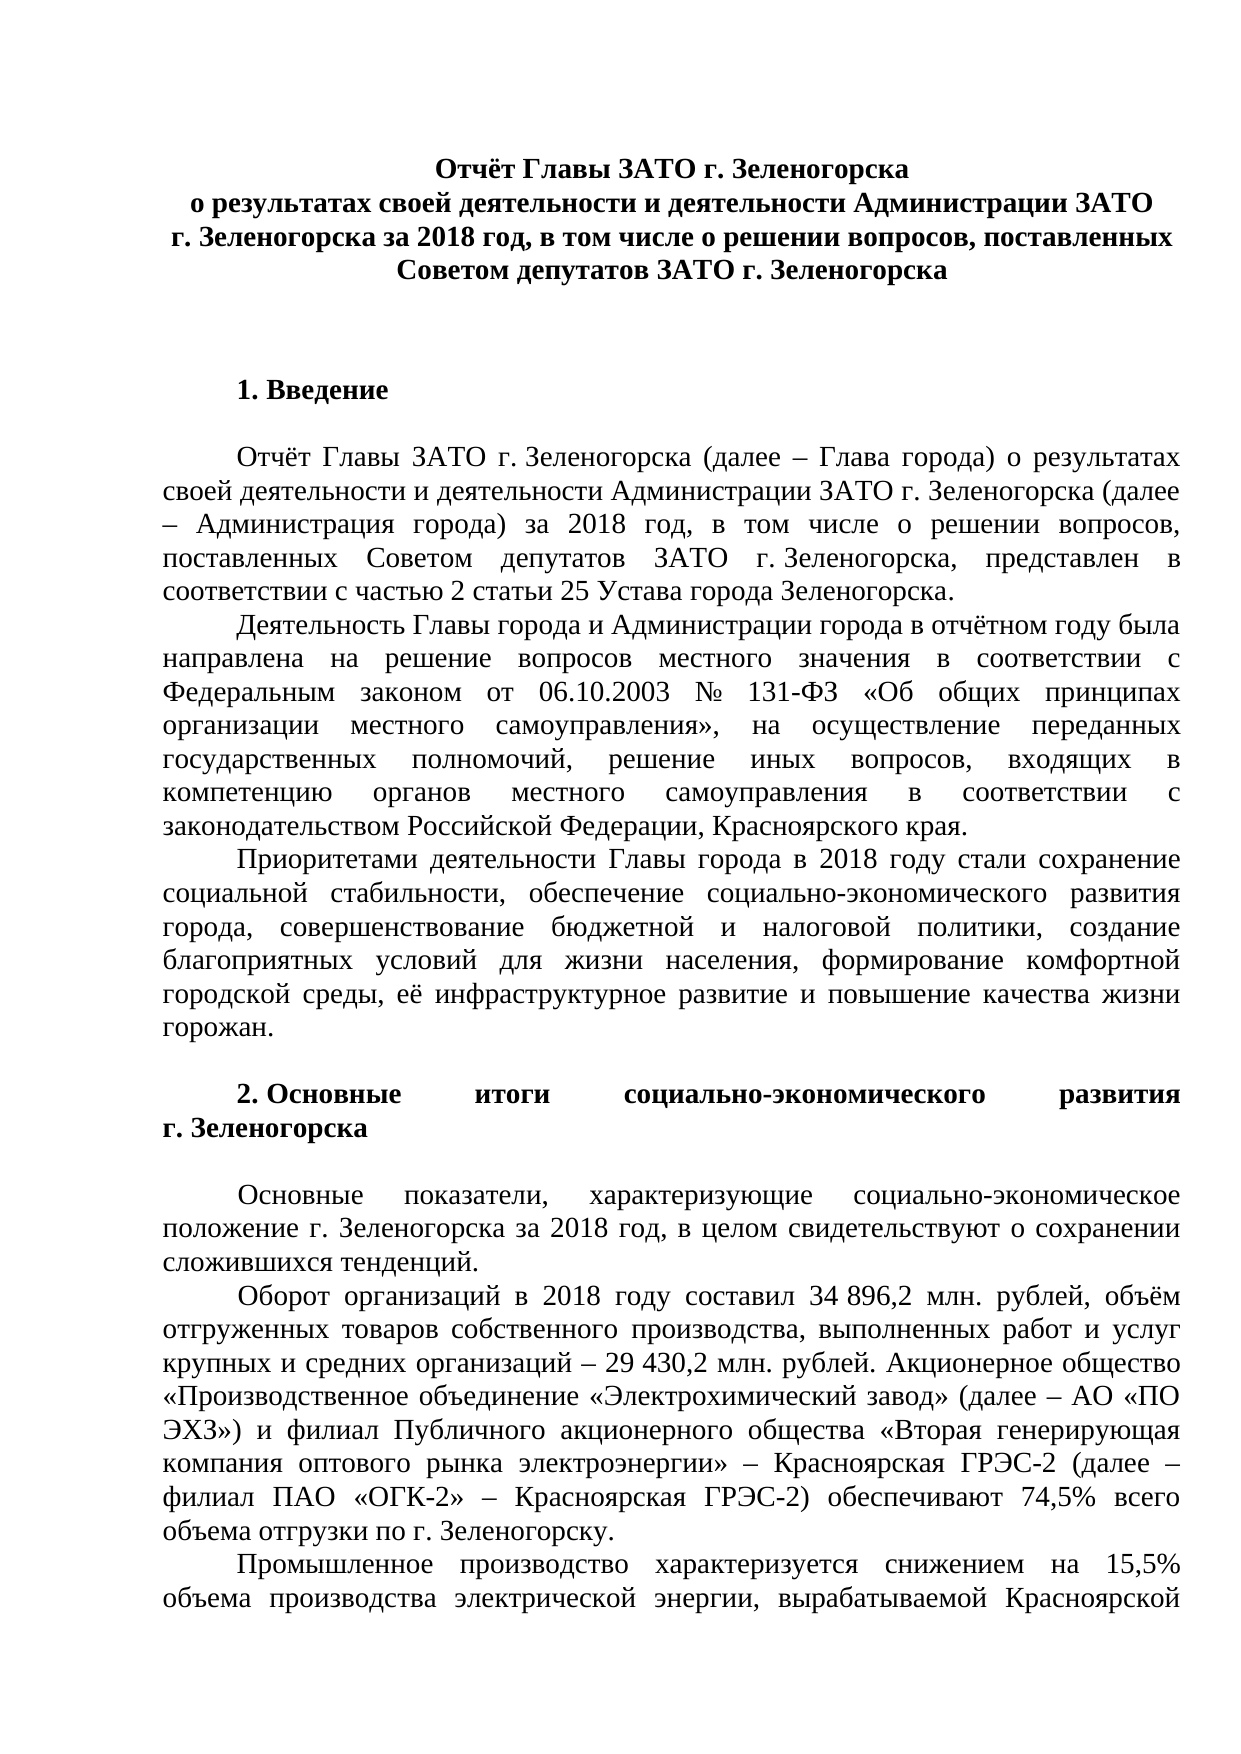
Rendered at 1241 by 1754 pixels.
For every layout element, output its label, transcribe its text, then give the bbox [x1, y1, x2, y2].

text Отчёт Главы ЗАТО г. Зеленогорска (далее – Глава города) о результатах своей деятельности и деятельности Администрации ЗАТО г. Зеленогорска (далее – Администрация города) за 2018 год, в том числе о решении вопросов, поставленных Советом депутатов ЗАТО г. Зеленогорска, представлен в соответствии с частью 2 статьи 25 Устава города Зеленогорска. [162, 439, 1181, 607]
text Отчёт Главы ЗАТО г. Зеленогорска [162, 152, 1181, 185]
text Оборот организаций в 2018 году составил 34 896,2 млн. рублей, объём отгруженных товаров собственного производства, выполненных работ и услуг крупных и средних организаций – 29 430,2 млн. рублей. Акционерное общество «Производственное объединение «Электрохимический завод» (далее – АО «ПО ЭХЗ») и филиал Публичного акционерного общества «Вторая генерирующая компания оптового рынка электроэнергии» – Красноярская ГРЭС-2 (далее – филиал ПАО «ОГК-2» – Красноярская ГРЭС-2) обеспечивают 74,5% всего объема отгрузки по г. Зеленогорску. [162, 1278, 1181, 1546]
text Деятельность Главы города и Администрации города в отчётном году была направлена на решение вопросов местного значения в соответствии с Федеральным законом от 06.10.2003 № 131-ФЗ «Об общих принципах организации местного самоуправления», на осуществление переданных государственных полномочий, решение иных вопросов, входящих в компетенцию органов местного самоуправления в соответствии с законодательством Российской Федерации, Красноярского края. [162, 607, 1181, 842]
list Введение [236, 372, 1181, 406]
text Основные показатели, характеризующие социально-экономическое положение г. Зеленогорска за 2018 год, в целом свидетельствуют о сохранении сложившихся тенденций. [162, 1177, 1181, 1278]
text о результатах своей деятельности и деятельности Администрации ЗАТО г. Зеленогорска за 2018 год, в том числе о решении вопросов, поставленных Советом депутатов ЗАТО г. Зеленогорска [162, 185, 1181, 286]
list Основные итоги социально-экономического развития г. Зеленогорска [162, 1076, 1181, 1143]
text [162, 1546, 1181, 1613]
text Приоритетами деятельности Главы города в 2018 году стали сохранение социальной стабильности, обеспечение социально-экономического развития города, совершенствование бюджетной и налоговой политики, создание благоприятных условий для жизни населения, формирование комфортной городской среды, её инфраструктурное развитие и повышение качества жизни горожан. [162, 842, 1181, 1043]
